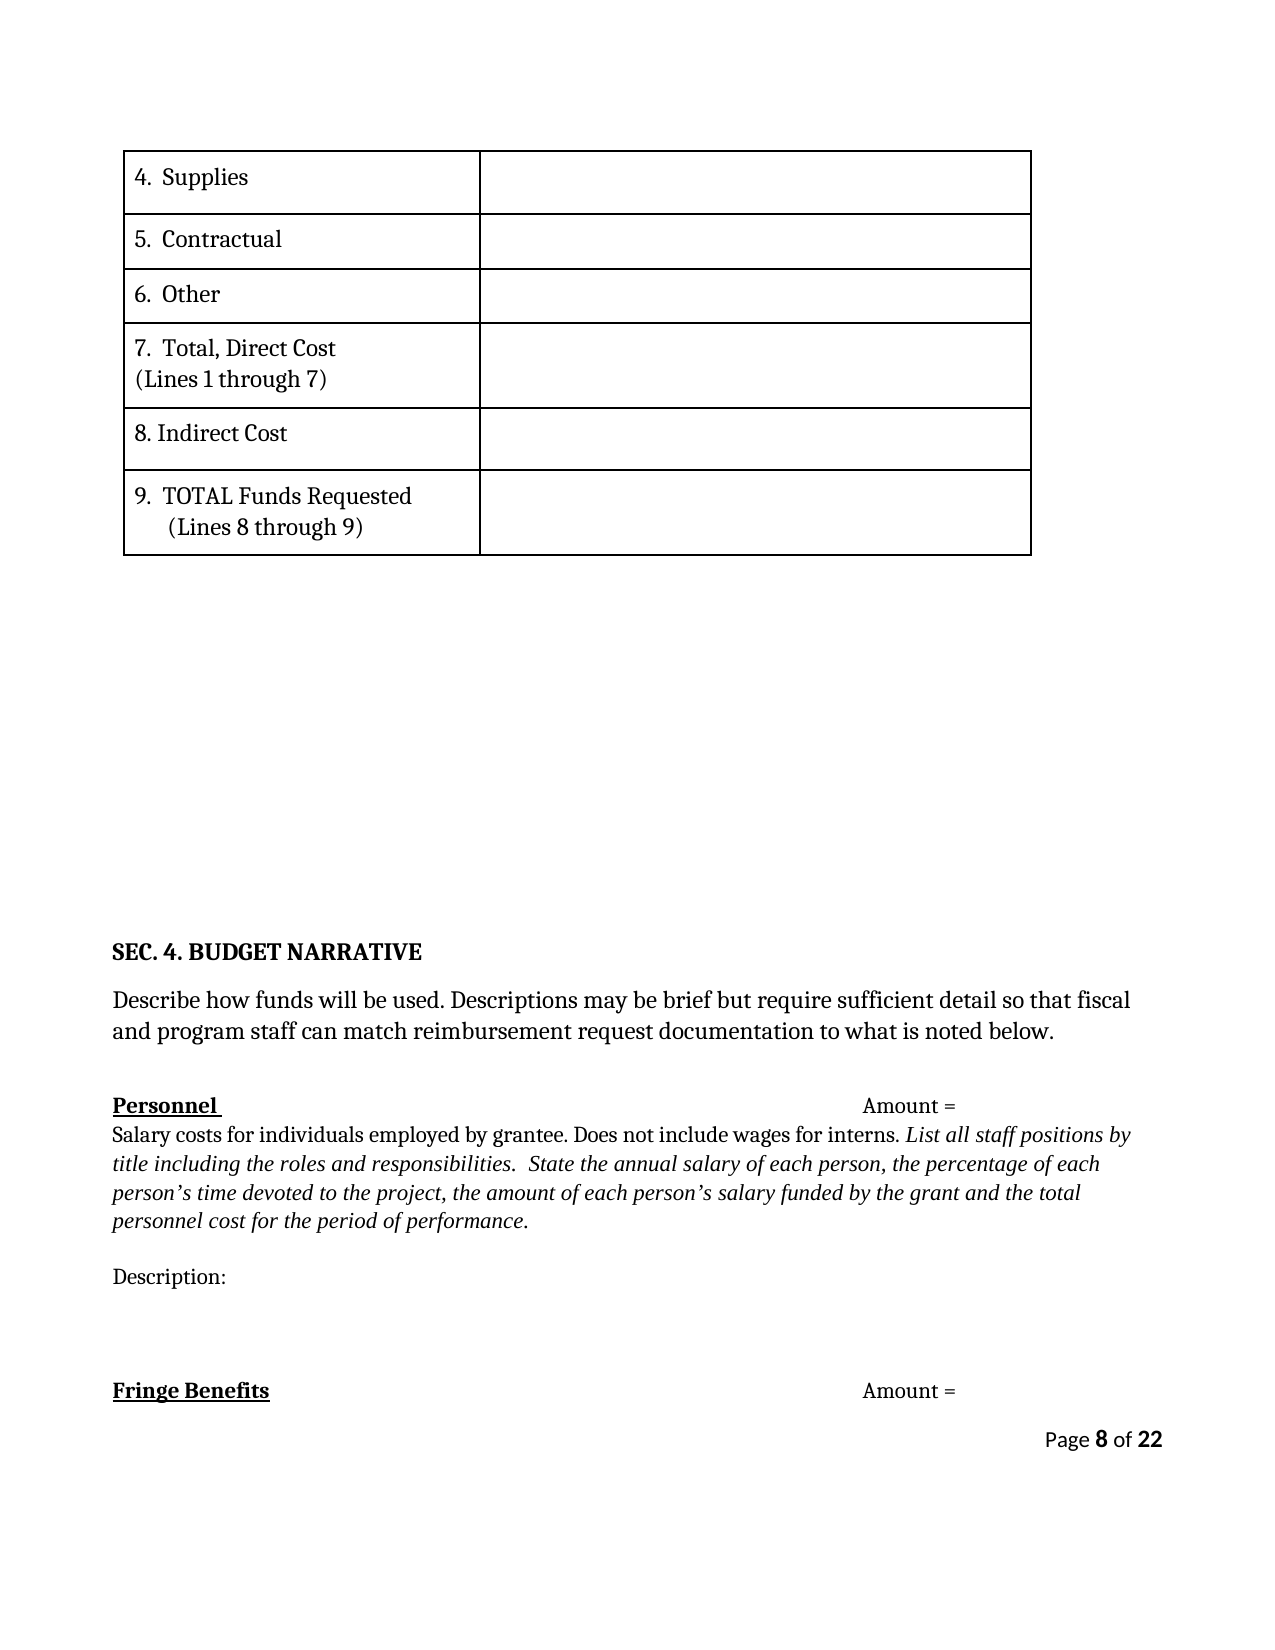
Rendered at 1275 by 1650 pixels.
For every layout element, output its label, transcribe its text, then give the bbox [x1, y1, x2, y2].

list Personnel Amount = [112, 1093, 1162, 1119]
table_cell [481, 324, 1030, 407]
table_cell [481, 409, 1030, 469]
table_cell 6. Other [125, 270, 479, 322]
list Fringe Benefits Amount = [112, 1378, 1162, 1404]
table_cell 5. Contractual [125, 215, 479, 268]
table_cell [481, 471, 1030, 554]
list Description: [112, 1264, 1162, 1291]
table_cell [481, 215, 1030, 268]
table_cell 9. TOTAL Funds Requested (Lines 8 through 9) [125, 471, 479, 554]
list Salary costs for individuals employed by grantee. Does not include wages for interns. List all staff positions by title including the roles and responsibilities. State the annual salary of each person, the percentage of each person’s time devoted to the project, the amount of each person’s salary funded by the grant and the total personnel cost for the period of performance. [112, 1121, 1162, 1234]
text SEC. 4. BUDGET NARRATIVE [112, 938, 1162, 967]
table_cell 4. Supplies [125, 152, 479, 213]
table_cell 8. Indirect Cost [125, 409, 479, 469]
table_cell [481, 152, 1030, 213]
table_cell [481, 270, 1030, 322]
text Describe how funds will be used. Descriptions may be brief but require sufficient detail so that fiscal and program staff can match reimbursement request documentation to what is noted below. [112, 986, 1162, 1045]
table_cell 7. Total, Direct Cost (Lines 1 through 7) [125, 324, 479, 407]
